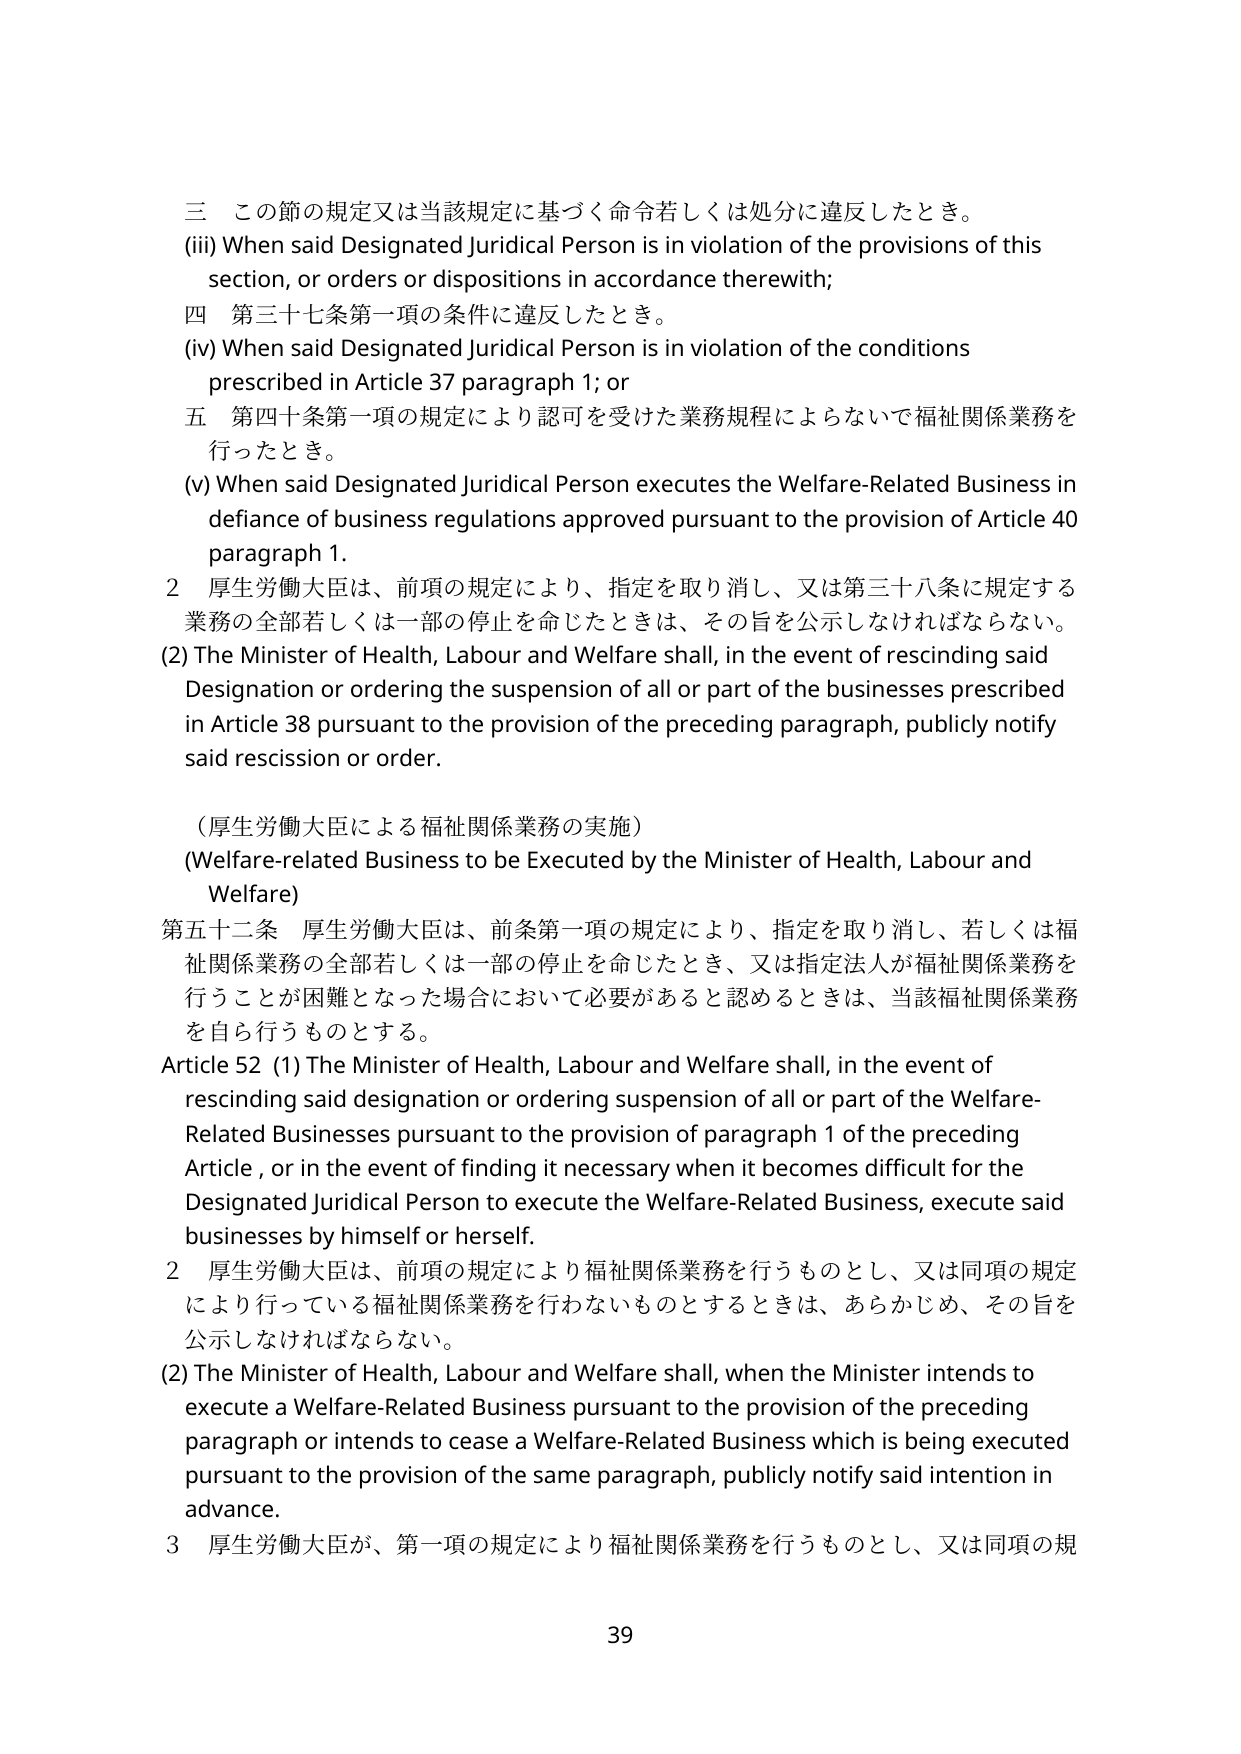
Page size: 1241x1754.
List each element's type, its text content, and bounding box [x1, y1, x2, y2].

text (iv) When said Designated Juridical Person is in violation of the conditions prescribed in Article 37 paragraph 1; or [184, 330, 1079, 399]
text 五 第四十条第一項の規定により認可を受けた業務規程によらないで福祉関係業務を行ったとき。 [184, 399, 1079, 467]
text (v) When said Designated Juridical Person executes the Welfare-Related Business in defiance of business regulations approved pursuant to the provision of Article 40 paragraph 1. [184, 467, 1079, 569]
text (iii) When said Designated Juridical Person is in violation of the provisions of this section, or orders or dispositions in accordance therewith; [184, 228, 1079, 296]
text (Welfare-related Business to be Executed by the Minister of Health, Labour and Welfare) [184, 843, 1079, 911]
text （厚生労働大臣による福祉関係業務の実施） [184, 809, 1079, 843]
text ２ 厚生労働大臣は、前項の規定により、指定を取り消し、又は第三十八条に規定する業務の全部若しくは一部の停止を命じたときは、その旨を公示しなければならない。 [161, 569, 1079, 638]
text (2) The Minister of Health, Labour and Welfare shall, in the event of rescinding said Designation or ordering the suspension of all or part of the businesses prescribed in Article 38 pursuant to the provision of the preceding paragraph, publicly notify said rescission or order. [161, 638, 1079, 774]
text ２ 厚生労働大臣は、前項の規定により福祉関係業務を行うものとし、又は同項の規定により行っている福祉関係業務を行わないものとするときは、あらかじめ、その旨を公示しなければならない。 [161, 1253, 1079, 1355]
text 第五十二条 厚生労働大臣は、前条第一項の規定により、指定を取り消し、若しくは福祉関係業務の全部若しくは一部の停止を命じたとき、又は指定法人が福祉関係業務を行うことが困難となった場合において必要があると認めるときは、当該福祉関係業務を自ら行うものとする。 [161, 911, 1079, 1048]
text 三 この節の規定又は当該規定に基づく命令若しくは処分に違反したとき。 [184, 194, 1079, 228]
text 四 第三十七条第一項の条件に違反したとき。 [184, 296, 1079, 330]
text Article 52 (1) The Minister of Health, Labour and Welfare shall, in the event of rescinding said designation or ordering suspension of all or part of the Welfare-Related Businesses pursuant to the provision of paragraph 1 of the preceding Article , or in the event of finding it necessary when it becomes difficult for the Designated Juridical Person to execute the Welfare-Related Business, execute said businesses by himself or herself. [161, 1048, 1079, 1253]
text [161, 1526, 1079, 1560]
text (2) The Minister of Health, Labour and Welfare shall, when the Minister intends to execute a Welfare-Related Business pursuant to the provision of the preceding paragraph or intends to cease a Welfare-Related Business which is being executed pursuant to the provision of the same paragraph, publicly notify said intention in advance. [161, 1355, 1079, 1526]
